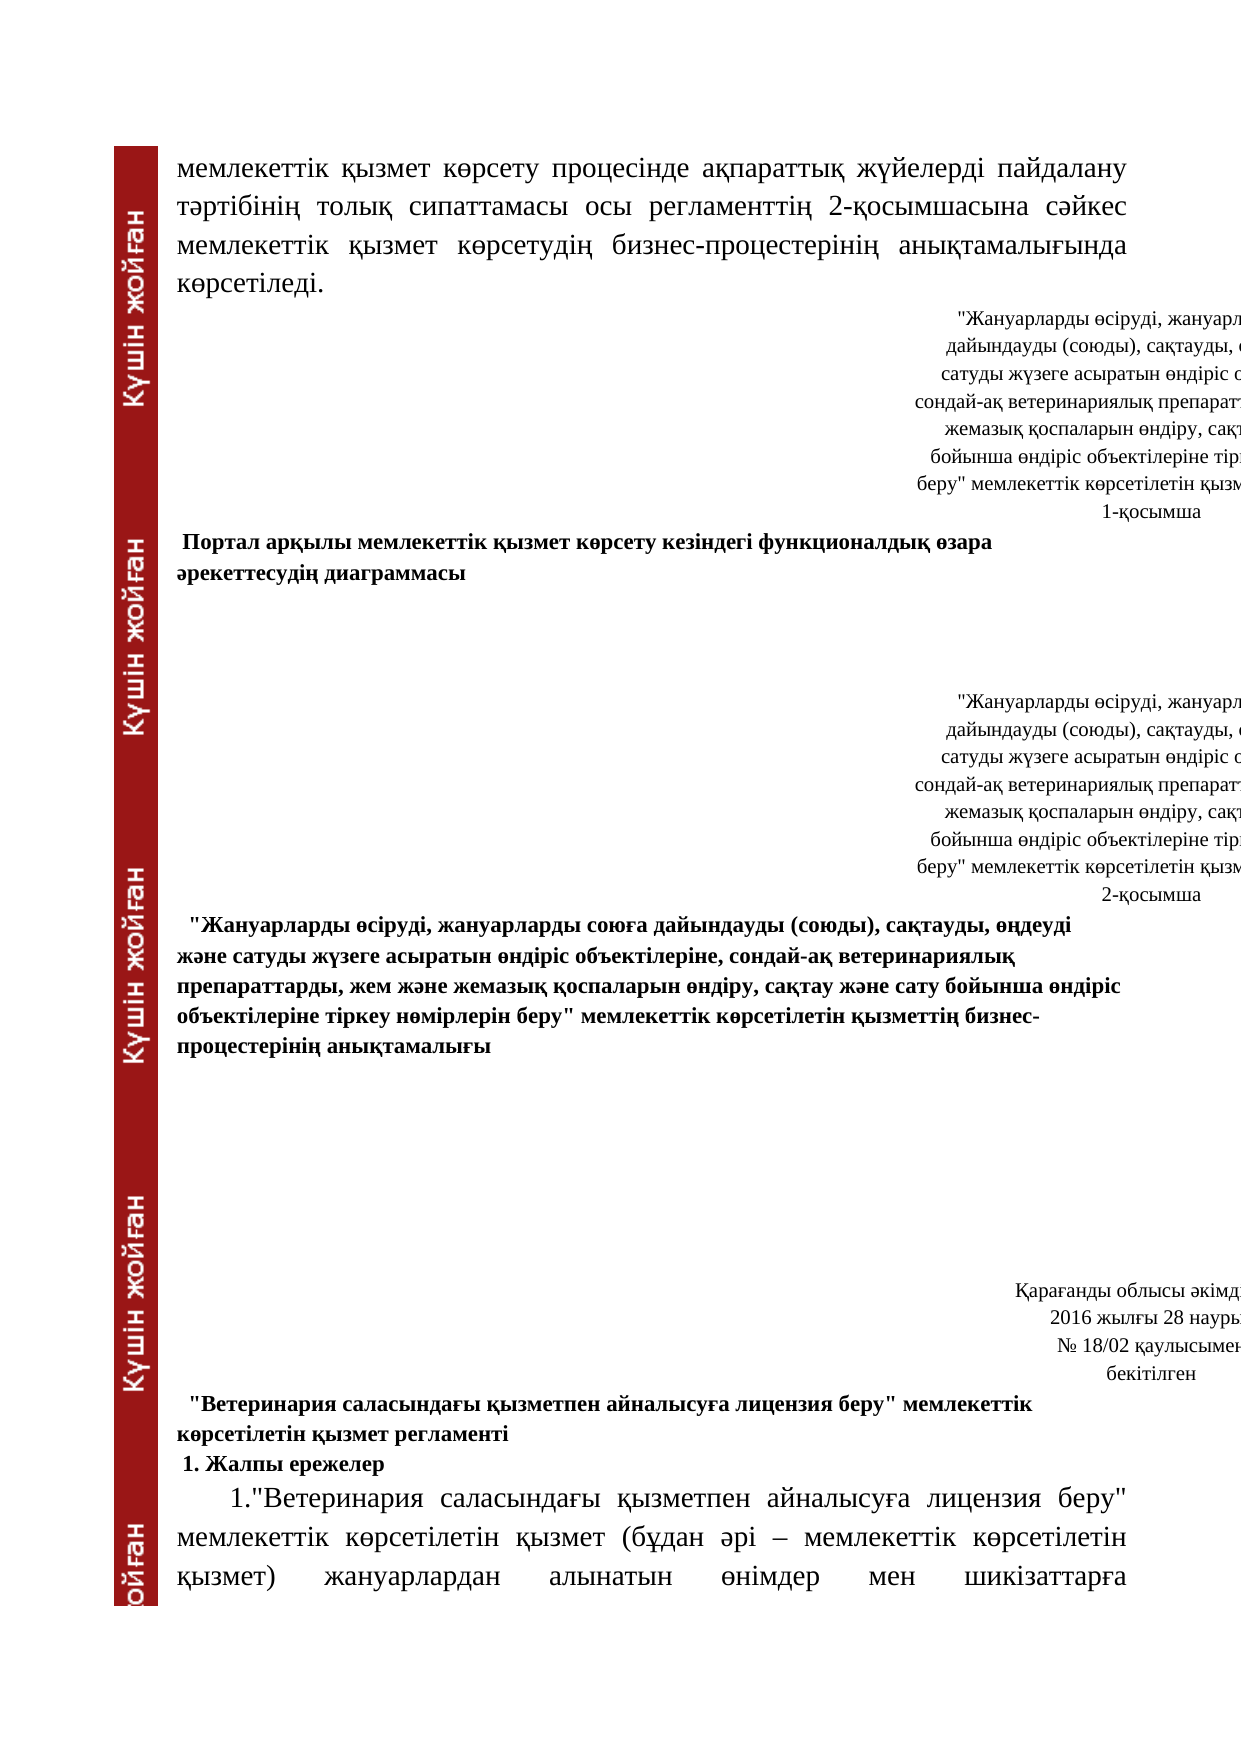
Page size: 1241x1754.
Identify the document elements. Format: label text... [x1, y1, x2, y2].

picture [114, 1059, 158, 1276]
table_header [101, 304, 912, 528]
picture [114, 1591, 158, 1606]
text 1. Жалпы ережелер [112, 1450, 1128, 1477]
picture [114, 146, 158, 150]
picture [114, 299, 158, 304]
table_header Қарағанды облысы әкімдігінің 2016 жылғы 28 наурыз № 18/02 қаулысымен бекітілген [912, 1276, 1240, 1390]
table_header [101, 1276, 912, 1390]
table_header [101, 687, 912, 912]
text "Жануарларды өсіруді, жануарларды союға дайындауды (союды), сақтауды, өңдеуді және сатуды жүзеге асыратын өндіріс объектілеріне, сондай-ақ ветеринариялық препараттарды, жем және жемазық қоспаларын өндіру, сақтау және сату бойынша өндіріс объектілеріне тіркеу нөмірлерін беру" мемлекеттік көрсетілетін қызметтің бизнес-процестерінің анықтамалығы [112, 912, 1128, 1059]
picture [114, 1477, 158, 1481]
text "Ветеринария саласындағы қызметпен айналысуға лицензия беру" мемлекеттік көрсетілетін қызмет регламенті [112, 1390, 1128, 1447]
table_header "Жануарларды өсіруді, жануарларды союға дайындауды (союды), сақтауды, өңдеуді және сатуды жүзеге асыратын өндіріс объектілеріне, сондай-ақ ветеринариялық препараттарды, жем және жемазық қоспаларын өндіру, сақтау және сату бойынша өндіріс объектілеріне тіркеу нөмірлерін беру" мемлекеттік көрсетілетін қызмет регламентіне 1-қосымша [912, 304, 1240, 528]
table_header "Жануарларды өсіруді, жануарларды союға дайындауды (союды), сақтауды, өңдеуді және сатуды жүзеге асыратын өндіріс объектілеріне, сондай-ақ ветеринариялық препараттарды, жем және жемазық қоспаларын өндіру, сақтау және сату бойынша өндіріс объектілеріне тіркеу нөмірлерін беру" мемлекеттік көрсетілетін қызмет регламентіне 2-қосымша [912, 687, 1240, 912]
picture [114, 585, 158, 687]
text Портал арқылы мемлекеттік қызмет көрсету кезіндегі функционалдық өзара әрекеттесудің диаграммасы [112, 528, 1128, 585]
